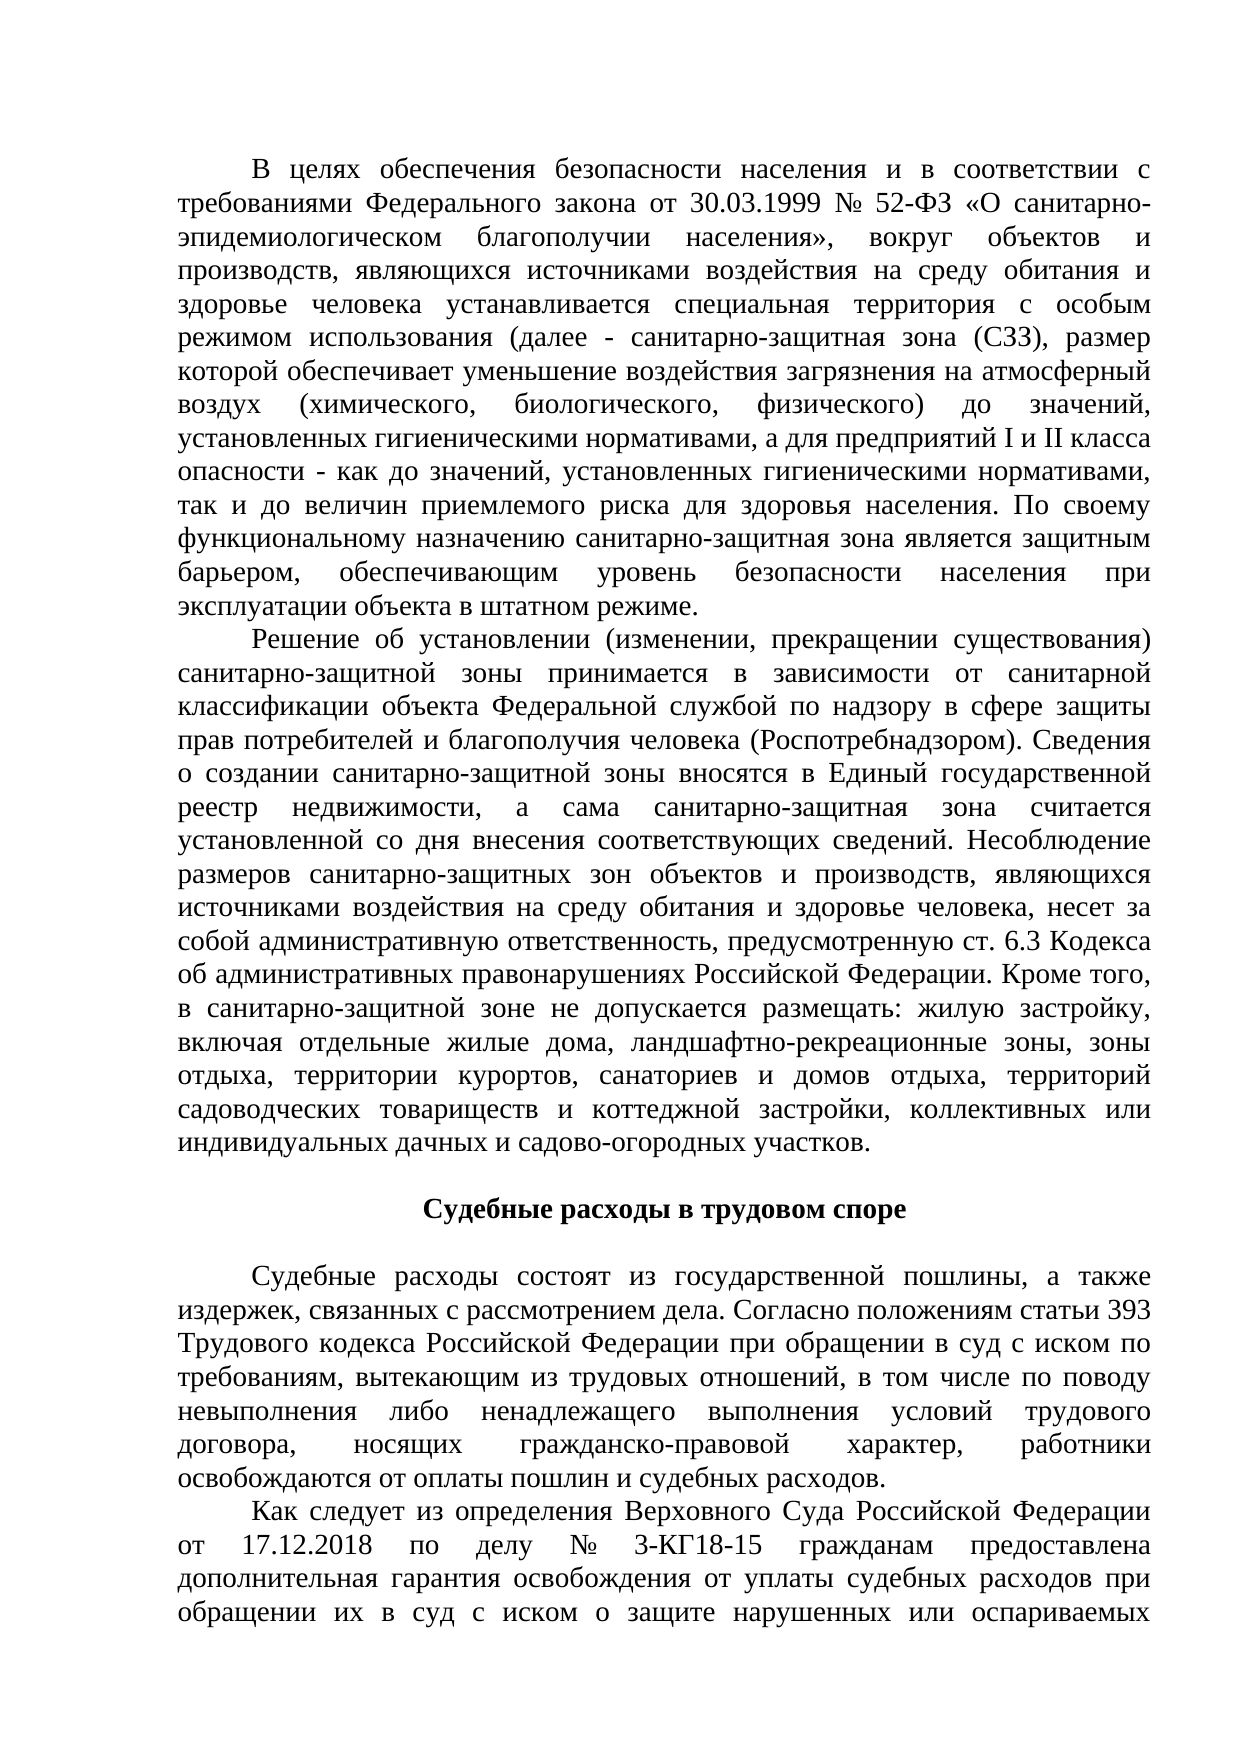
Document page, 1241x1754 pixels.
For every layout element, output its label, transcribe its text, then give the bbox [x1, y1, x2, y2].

text Судебные расходы в трудовом споре [177, 1191, 1152, 1225]
text Решение об установлении (изменении, прекращении существования) санитарно-защитной зоны принимается в зависимости от санитарной классификации объекта Федеральной службой по надзору в сфере защиты прав потребителей и благополучия человека (Роспотребнадзором). Сведения о создании санитарно-защитной зоны вносятся в Единый государственной реестр недвижимости, а сама санитарно-защитная зона считается установленной со дня внесения соответствующих сведений. Несоблюдение размеров санитарно-защитных зон объектов и производств, являющихся источниками воздействия на среду обитания и здоровье человека, несет за собой административную ответственность, предусмотренную ст. 6.3 Кодекса об административных правонарушениях Российской Федерации. Кроме того, в санитарно-защитной зоне не допускается размещать: жилую застройку, включая отдельные жилые дома, ландшафтно-рекреационные зоны, зоны отдыха, территории курортов, санаториев и домов отдыха, территорий садоводческих товариществ и коттеджной застройки, коллективных или индивидуальных дачных и садово-огородных участков. [177, 621, 1152, 1158]
text В целях обеспечения безопасности населения и в соответствии с требованиями Федерального закона от 30.03.1999 № 52-ФЗ «О санитарно-эпидемиологическом благополучии населения», вокруг объектов и производств, являющихся источниками воздействия на среду обитания и здоровье человека устанавливается специальная территория с особым режимом использования (далее - санитарно-защитная зона (СЗЗ), размер которой обеспечивает уменьшение воздействия загрязнения на атмосферный воздух (химического, биологического, физического) до значений, установленных гигиеническими нормативами, а для предприятий I и II класса опасности - как до значений, установленных гигиеническими нормативами, так и до величин приемлемого риска для здоровья населения. По своему функциональному назначению санитарно-защитная зона является защитным барьером, обеспечивающим уровень безопасности населения при эксплуатации объекта в штатном режиме. [177, 152, 1152, 621]
text Судебные расходы состоят из государственной пошлины, а также издержек, связанных с рассмотрением дела. Согласно положениям статьи 393 Трудового кодекса Российской Федерации при обращении в суд с иском по требованиям, вытекающим из трудовых отношений, в том числе по поводу невыполнения либо ненадлежащего выполнения условий трудового договора, носящих гражданско-правовой характер, работники освобождаются от оплаты пошлин и судебных расходов. [177, 1258, 1152, 1493]
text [177, 1493, 1152, 1627]
